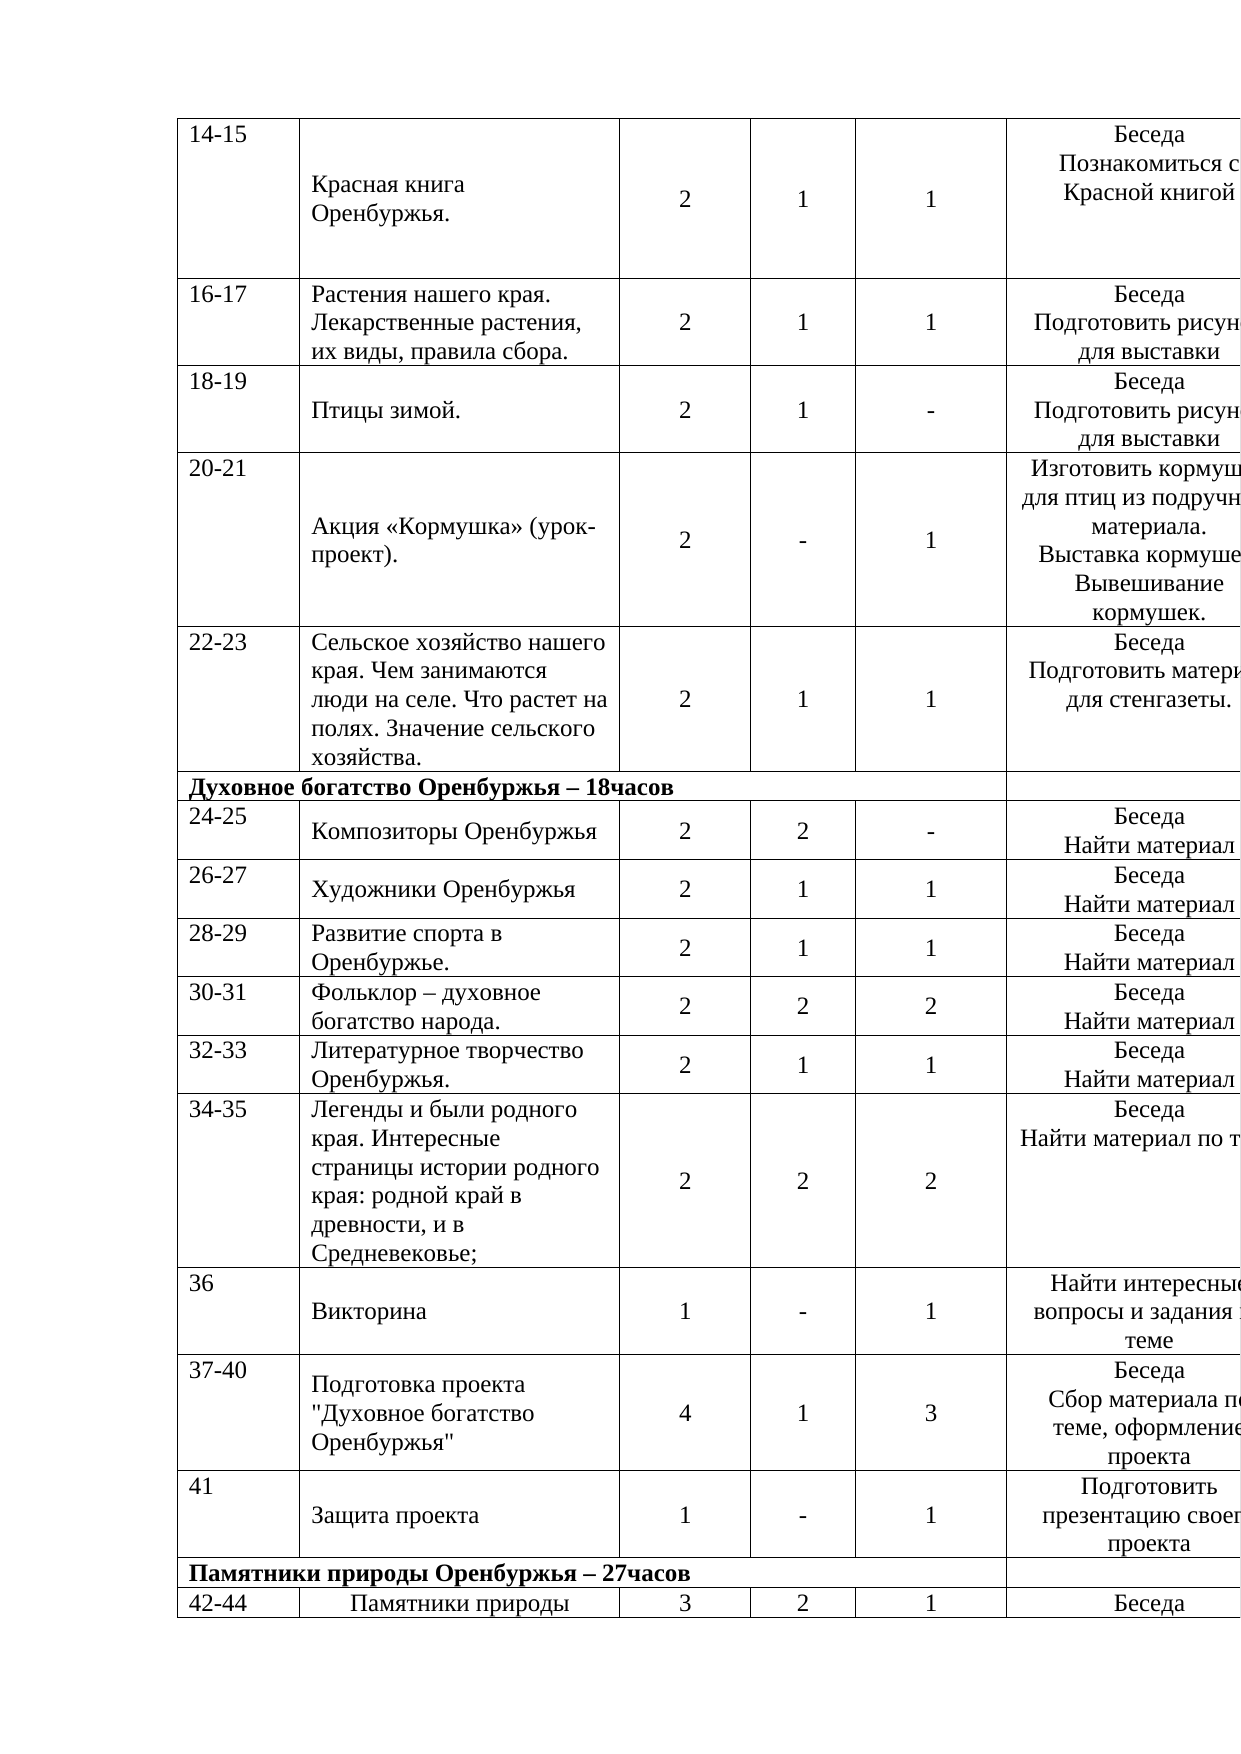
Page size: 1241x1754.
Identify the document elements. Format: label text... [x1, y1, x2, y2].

table_cell Беседа Найти материал [1007, 1036, 1240, 1093]
table_cell 2 [620, 453, 750, 626]
table_cell Легенды и были родного края. Интересные страницы истории родного края: родной край в древности, и в Средневековье; [300, 1094, 619, 1267]
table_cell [1007, 1588, 1240, 1617]
table_cell 16-17 [178, 279, 299, 365]
table_cell 3 [620, 1588, 750, 1617]
table_cell Защита проекта [300, 1471, 619, 1557]
table_cell Развитие спорта в Оренбуржье. [300, 919, 619, 976]
table_cell 2 [856, 977, 1006, 1034]
table_cell 1 [751, 1355, 855, 1470]
table_cell 37-40 [178, 1355, 299, 1470]
table_cell Красная книга Оренбуржья. [300, 119, 619, 278]
table_cell 1 [751, 1036, 855, 1093]
table_cell Литературное творчество Оренбуржья. [300, 1036, 619, 1093]
table_cell 22-23 [178, 627, 299, 771]
table_cell - [751, 1268, 855, 1354]
table_cell 1 [620, 1268, 750, 1354]
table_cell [300, 1588, 619, 1617]
table_cell 1 [751, 860, 855, 917]
table_cell Художники Оренбуржья [300, 860, 619, 917]
table_cell 30-31 [178, 977, 299, 1034]
table_cell 1 [856, 919, 1006, 976]
table_cell Беседа Познакомиться с Красной книгой [1007, 119, 1240, 278]
table_cell 2 [620, 1036, 750, 1093]
table_cell Найти интересные вопросы и задания по теме [1007, 1268, 1240, 1354]
table_cell Беседа Сбор материала по теме, оформление проекта [1007, 1355, 1240, 1470]
table_cell Композиторы Оренбуржья [300, 801, 619, 859]
table_cell Духовное богатство Оренбуржья – 18часов [178, 772, 1006, 800]
table_cell 14-15 [178, 119, 299, 278]
table_cell Беседа Подготовить рисунок для выставки [1007, 279, 1240, 365]
table_cell Беседа Найти материал [1007, 977, 1240, 1034]
table_cell 2 [620, 119, 750, 278]
table_cell Подготовка проекта "Духовное богатство Оренбуржья" [300, 1355, 619, 1470]
table_cell Беседа Найти материал по теме [1007, 1094, 1240, 1267]
table_cell Викторина [300, 1268, 619, 1354]
table_cell 1 [751, 279, 855, 365]
table_cell 2 [751, 1094, 855, 1267]
table_cell Беседа Подготовить рисунок для выставки [1007, 366, 1240, 452]
table_cell 1 [856, 860, 1006, 917]
table_cell 1 [856, 1036, 1006, 1093]
table_cell 20-21 [178, 453, 299, 626]
table_cell 2 [751, 1588, 855, 1617]
table_cell 1 [856, 119, 1006, 278]
table_cell [1007, 772, 1240, 800]
table_cell 2 [620, 977, 750, 1034]
table_cell 1 [856, 1268, 1006, 1354]
table_cell Акция «Кормушка» (урок-проект). [300, 453, 619, 626]
table_cell 34-35 [178, 1094, 299, 1267]
table_cell Беседа Найти материал [1007, 919, 1240, 976]
table_cell 36 [178, 1268, 299, 1354]
table_cell 1 [751, 366, 855, 452]
table_cell - [751, 1471, 855, 1557]
table_cell 2 [620, 1094, 750, 1267]
table_cell Фольклор – духовное богатство народа. [300, 977, 619, 1034]
table_cell 2 [856, 1094, 1006, 1267]
table_cell 2 [620, 860, 750, 917]
table_cell Растения нашего края. Лекарственные растения, их виды, правила сбора. [300, 279, 619, 365]
table_cell 2 [751, 977, 855, 1034]
table_cell 24-25 [178, 801, 299, 859]
table_cell 2 [751, 801, 855, 859]
table_cell 2 [620, 919, 750, 976]
table_cell 42-44 [178, 1588, 299, 1617]
table_cell - [751, 453, 855, 626]
table_cell 4 [620, 1355, 750, 1470]
table_cell Изготовить кормушку для птиц из подручного материала. Выставка кормушек. Вывешивание кормушек. [1007, 453, 1240, 626]
table_cell 2 [620, 801, 750, 859]
table_cell Беседа Найти материал [1007, 801, 1240, 859]
table_cell 2 [620, 366, 750, 452]
table_cell 26-27 [178, 860, 299, 917]
table_cell 2 [620, 279, 750, 365]
table_cell 1 [751, 627, 855, 771]
table_cell 1 [856, 627, 1006, 771]
table_cell 1 [620, 1471, 750, 1557]
table_cell 2 [620, 627, 750, 771]
table_cell 28-29 [178, 919, 299, 976]
table_cell Беседа Подготовить материал для стенгазеты. [1007, 627, 1240, 771]
table_cell 41 [178, 1471, 299, 1557]
table_cell 32-33 [178, 1036, 299, 1093]
table_cell - [856, 801, 1006, 859]
table_cell Птицы зимой. [300, 366, 619, 452]
table_cell 18-19 [178, 366, 299, 452]
table_cell 3 [856, 1355, 1006, 1470]
table_cell - [856, 366, 1006, 452]
table_cell Подготовить презентацию своего проекта [1007, 1471, 1240, 1557]
table_cell Беседа Найти материал [1007, 860, 1240, 917]
table_cell Сельское хозяйство нашего края. Чем занимаются люди на селе. Что растет на полях. Значение сельского хозяйства. [300, 627, 619, 771]
table_cell 1 [751, 919, 855, 976]
table_cell 1 [856, 1471, 1006, 1557]
table_cell 1 [751, 119, 855, 278]
table_cell [1007, 1558, 1240, 1587]
table_cell 1 [856, 453, 1006, 626]
table_cell 1 [856, 1588, 1006, 1617]
table_cell 1 [856, 279, 1006, 365]
table_cell Памятники природы Оренбуржья – 27часов [178, 1558, 1006, 1587]
